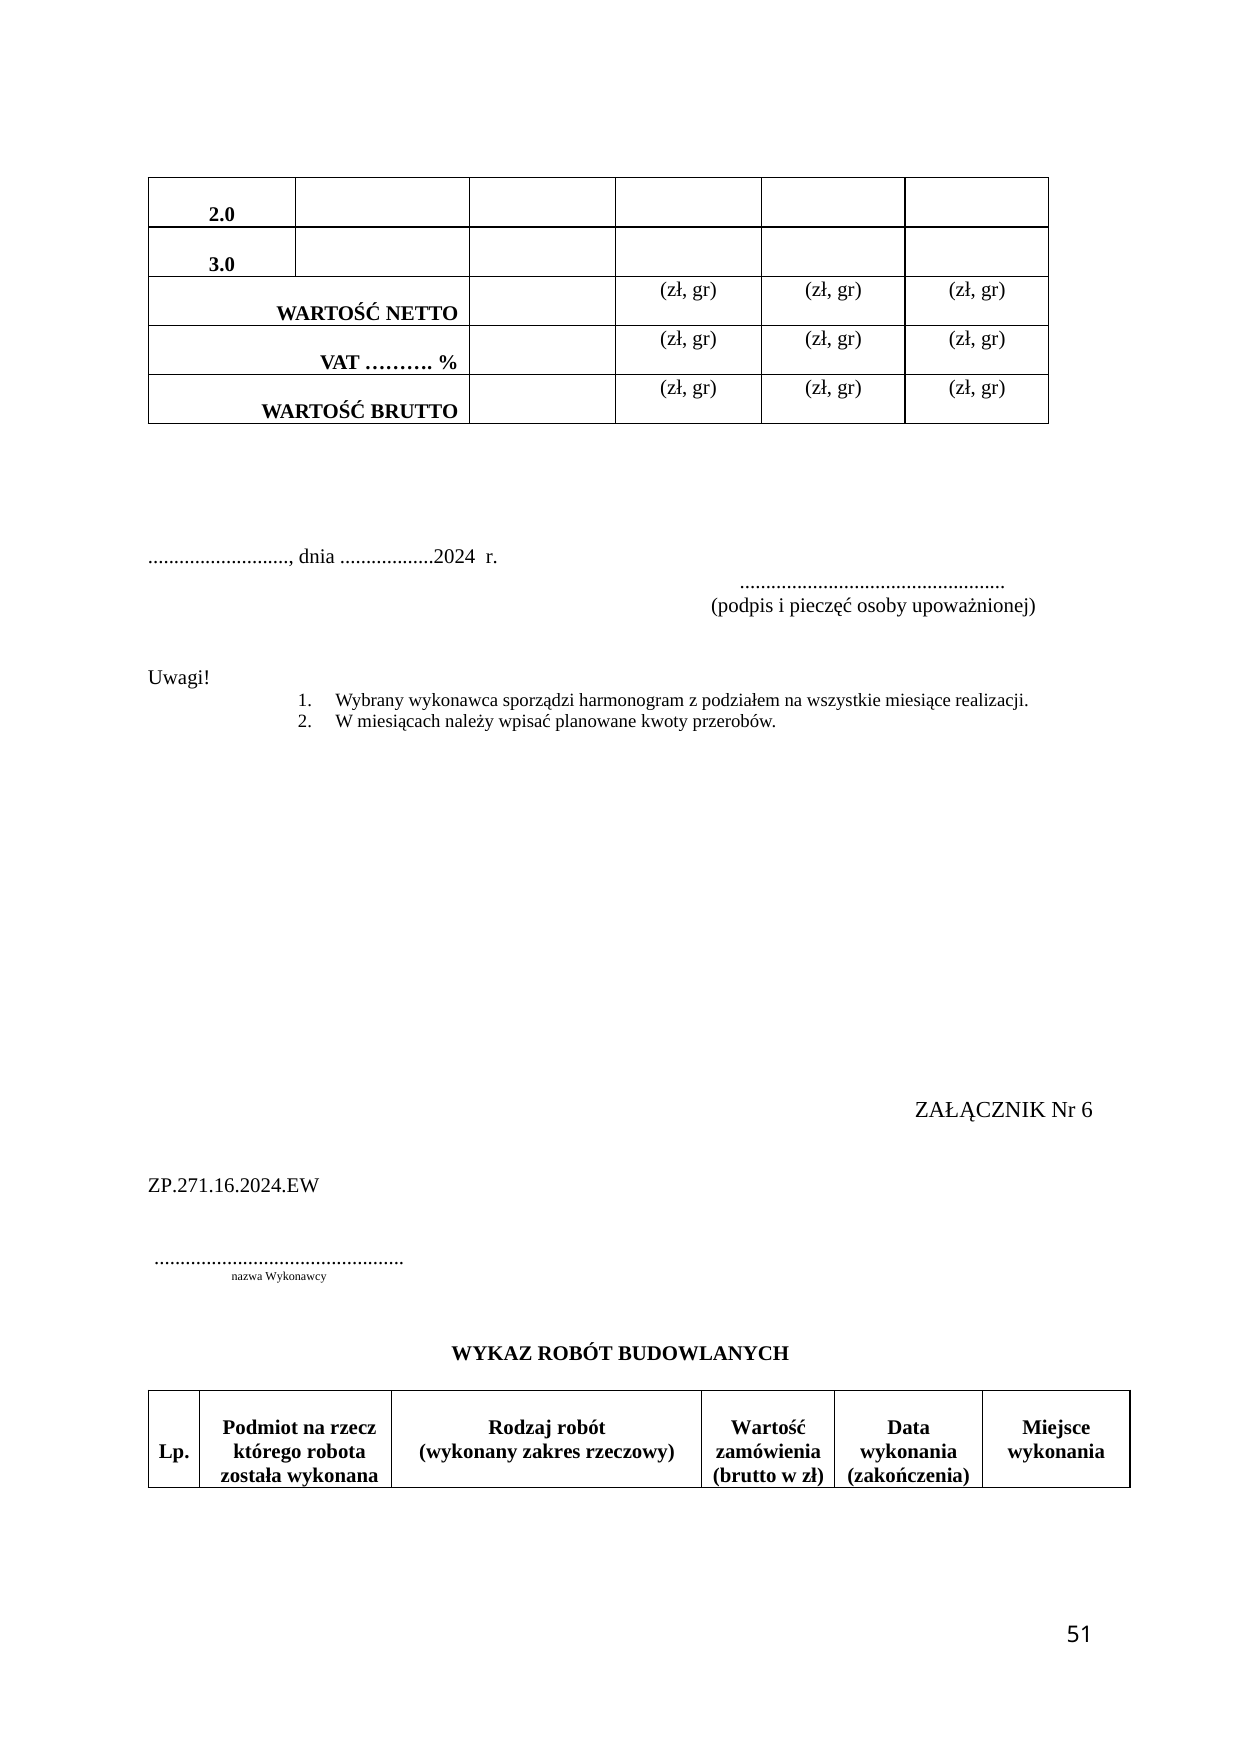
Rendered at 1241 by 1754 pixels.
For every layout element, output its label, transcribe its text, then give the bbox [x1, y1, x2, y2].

text ZAŁĄCZNIK Nr 6 [148, 1096, 1093, 1122]
table_cell [296, 228, 469, 276]
text nazwa Wykonawcy [148, 1269, 1093, 1293]
text Uwagi! [148, 665, 1093, 689]
table_cell [470, 277, 615, 325]
table_cell [906, 178, 1048, 226]
text (podpis i pieczęć osoby upoważnionej) [590, 593, 1093, 617]
table_cell [296, 178, 469, 226]
table_cell [616, 228, 761, 276]
table_cell (zł, gr) [906, 375, 1048, 423]
table_cell (zł, gr) [616, 326, 761, 374]
table_cell [470, 326, 615, 374]
table_cell WARTOŚĆ NETTO [149, 277, 469, 325]
text ................................................ [148, 1245, 1093, 1269]
list Wybrany wykonawca sporządzi harmonogram z podziałem na wszystkie miesiące realizacji. [298, 689, 1093, 710]
table_header Podmiot na rzecz którego robota została wykonana [200, 1391, 391, 1487]
table_cell [906, 228, 1048, 276]
table_header Rodzaj robót (wykonany zakres rzeczowy) [392, 1391, 701, 1487]
list W miesiącach należy wpisać planowane kwoty przerobów. [298, 710, 1093, 732]
table_cell [762, 178, 904, 226]
table_header Lp. [149, 1391, 199, 1487]
table_header Data wykonania (zakończenia) [835, 1391, 982, 1487]
table_header Wartość zamówienia (brutto w zł) [702, 1391, 834, 1487]
text ZP.271.16.2024.EW [148, 1173, 1093, 1197]
table_cell (zł, gr) [906, 277, 1048, 325]
table_cell (zł, gr) [906, 326, 1048, 374]
table_cell (zł, gr) [616, 277, 761, 325]
table_cell [616, 178, 761, 226]
text ..........................., dnia ..................2024 r. [148, 544, 1093, 568]
table_cell (zł, gr) [762, 326, 904, 374]
table_cell 3.0 [149, 228, 295, 276]
table_cell (zł, gr) [762, 277, 904, 325]
table_cell VAT ………. % [149, 326, 469, 374]
table_cell (zł, gr) [762, 375, 904, 423]
table_header Miejsce wykonania [983, 1391, 1129, 1487]
table_cell [470, 178, 615, 226]
table_cell [470, 375, 615, 423]
table_cell WARTOŚĆ BRUTTO [149, 375, 469, 423]
table_cell [762, 228, 904, 276]
text WYKAZ ROBÓT BUDOWLANYCH [148, 1341, 1093, 1365]
table_cell (zł, gr) [616, 375, 761, 423]
table_cell 2.0 [149, 178, 295, 226]
text ................................................... [148, 568, 1093, 593]
table_cell [470, 228, 615, 276]
